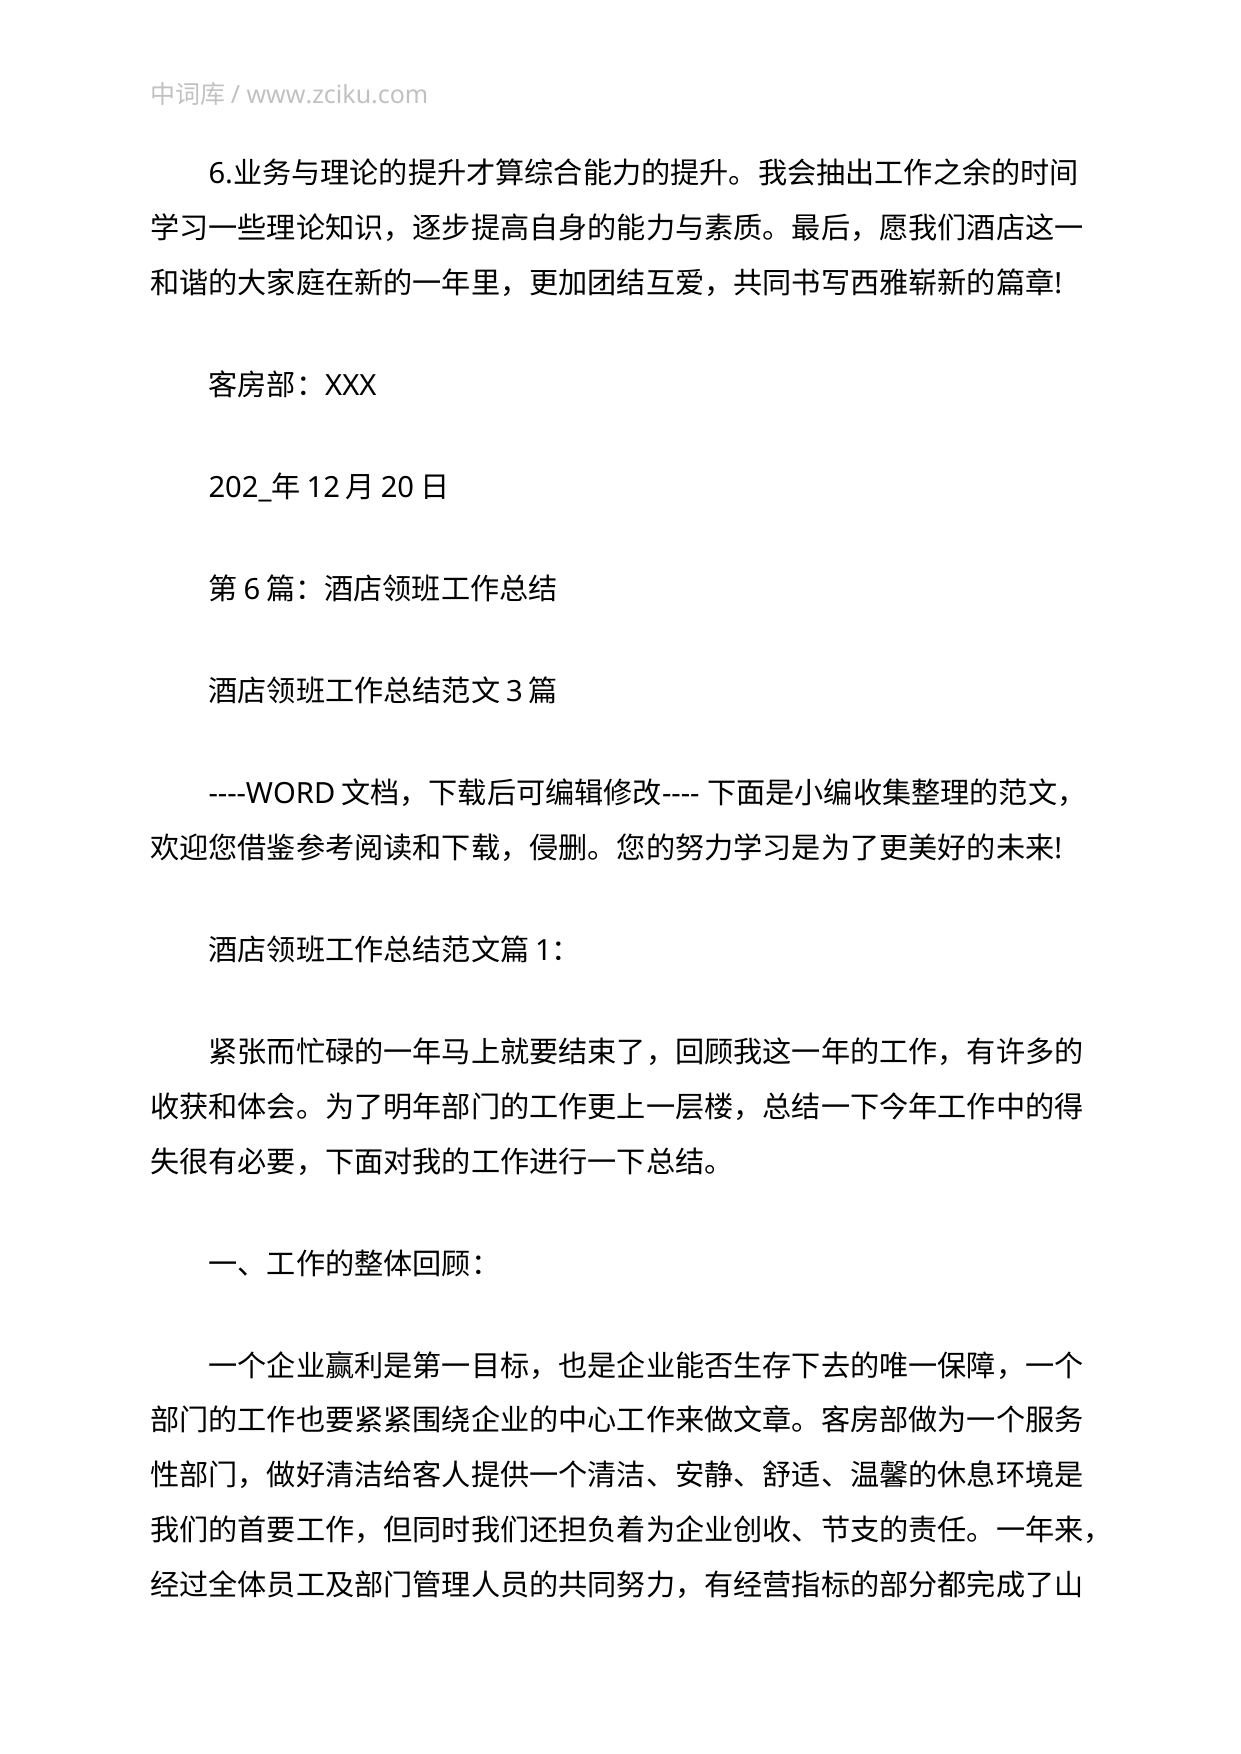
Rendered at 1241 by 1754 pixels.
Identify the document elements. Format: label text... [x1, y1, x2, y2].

text 酒店领班工作总结范文3篇 [150, 668, 1090, 710]
text 202_年12月20日 [150, 464, 1090, 506]
text 紧张而忙碌的一年马上就要结束了，回顾我这一年的工作，有许多的收获和体会。为了明年部门的工作更上一层楼，总结一下今年工作中的得失很有必要，下面对我的工作进行一下总结。 [150, 1029, 1090, 1181]
text 第6篇：酒店领班工作总结 [150, 566, 1090, 608]
text 一、工作的整体回顾： [150, 1240, 1090, 1283]
text 酒店领班工作总结范文篇1： [150, 927, 1090, 969]
text ----WORD文档，下载后可编辑修改---- 下面是小编收集整理的范文，欢迎您借鉴参考阅读和下载，侵删。您的努力学习是为了更美好的未来! [150, 770, 1090, 867]
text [150, 1342, 1090, 1604]
text 6.业务与理论的提升才算综合能力的提升。我会抽出工作之余的时间学习一些理论知识，逐步提高自身的能力与素质。最后，愿我们酒店这一和谐的大家庭在新的一年里，更加团结互爱，共同书写西雅崭新的篇章! [150, 150, 1090, 302]
text 客房部：XXX [150, 362, 1090, 404]
